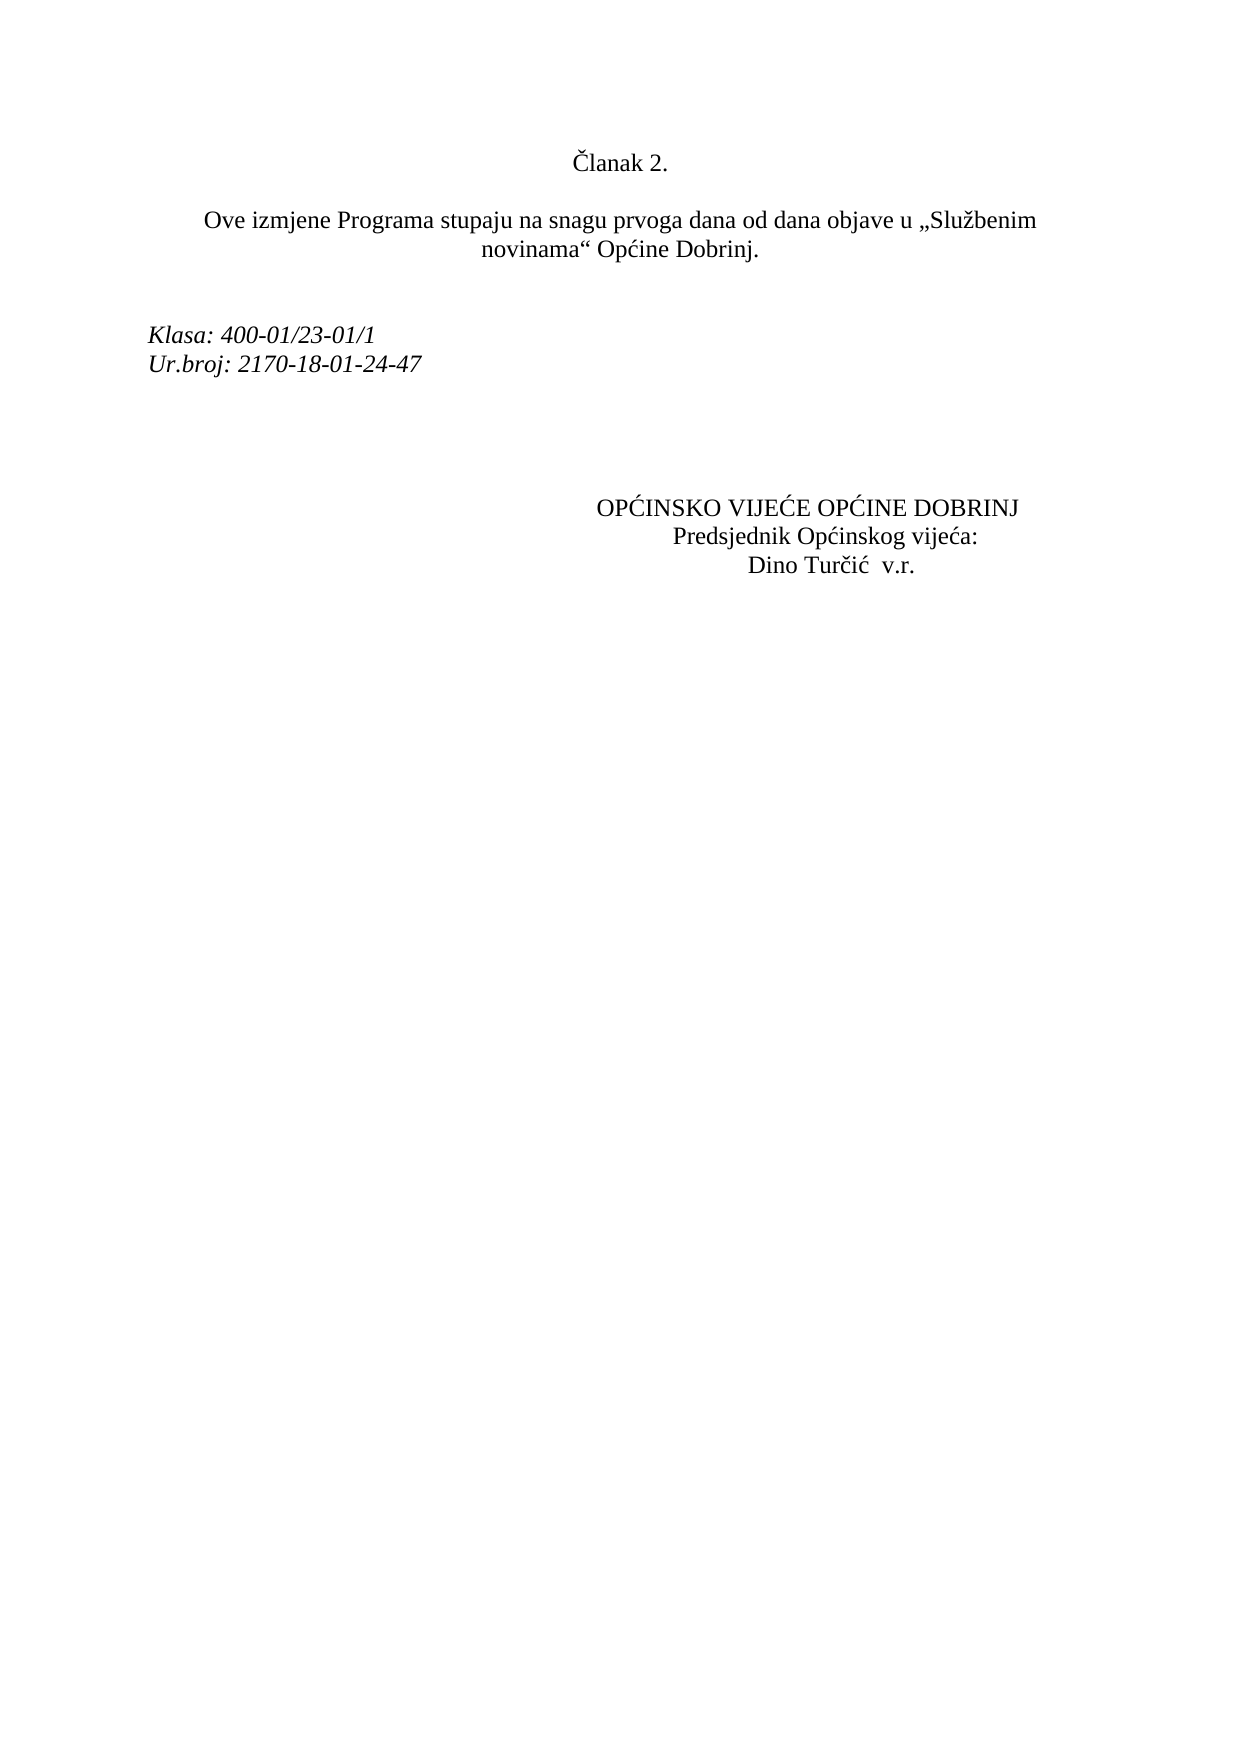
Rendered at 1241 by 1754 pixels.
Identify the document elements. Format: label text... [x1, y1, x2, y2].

text Ur.broj: 2170-18-01-24-47 [148, 349, 1093, 378]
text OPĆINSKO VIJEĆE OPĆINE DOBRINJ [590, 493, 1093, 521]
text Predsjednik Općinskog vijeća: [148, 521, 1093, 550]
text Dino Turčić v.r. [148, 550, 1093, 579]
text Članak 2. [148, 148, 1093, 176]
text Ove izmjene Programa stupaju na snagu prvoga dana od dana objave u „Službenim novinama“ Općine Dobrinj. [148, 205, 1093, 263]
text Klasa: 400-01/23-01/1 [148, 320, 1093, 349]
